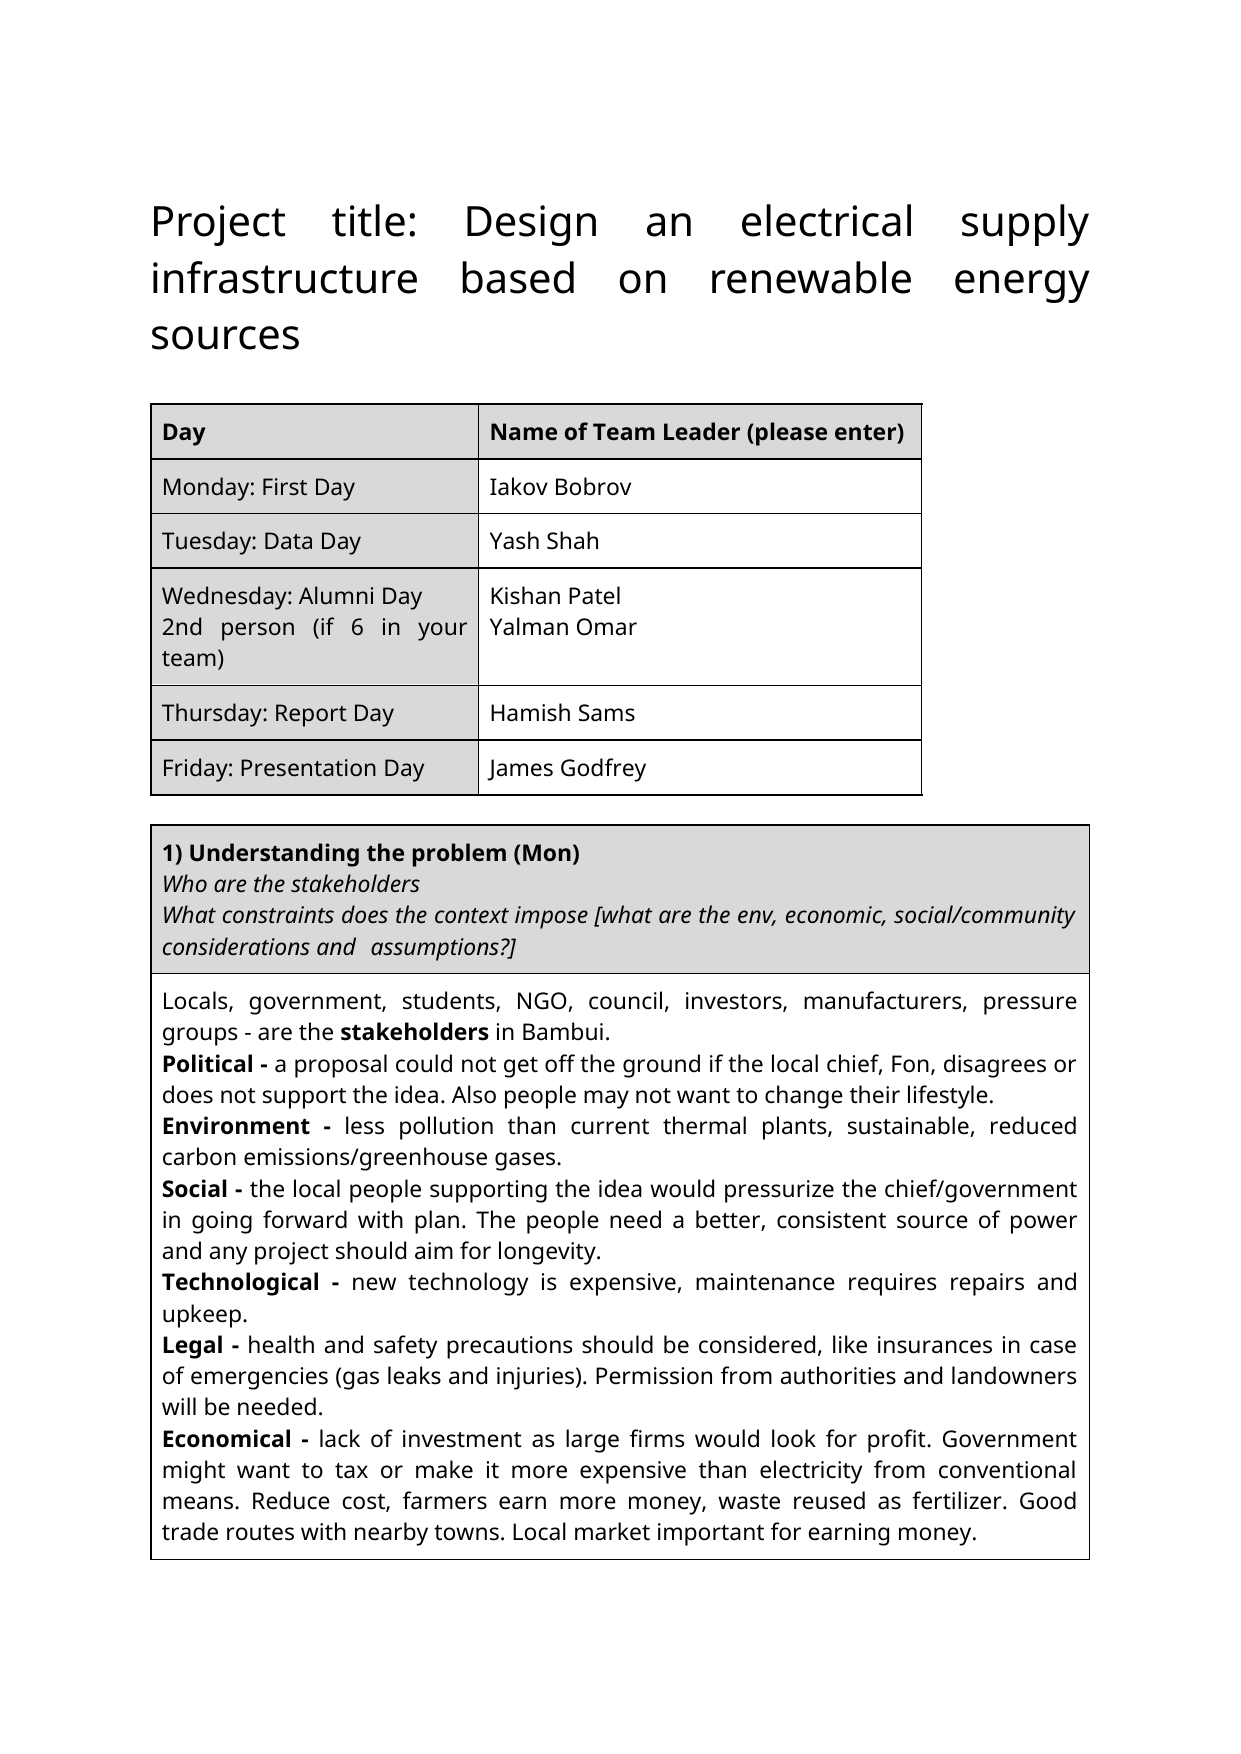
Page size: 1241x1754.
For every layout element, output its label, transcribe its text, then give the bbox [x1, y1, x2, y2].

table_cell Tuesday: Data Day [152, 514, 478, 567]
table_cell Yash Shah [479, 514, 921, 567]
text Project title: Design an electrical supply infrastructure based on renewable energy sources [150, 192, 1090, 362]
table_header 1) Understanding the problem (Mon) Who are the stakeholders What constraints does the context impose [what are the env, economic, social/community considerations and assumptions?] [152, 826, 1089, 973]
table_header Name of Team Leader (please enter) [479, 405, 921, 458]
table_cell Monday: First Day [152, 460, 478, 513]
table_cell Friday: Presentation Day [152, 741, 478, 794]
table_cell Kishan Patel Yalman Omar [479, 569, 921, 684]
table_cell Locals, government, students, NGO, council, investors, manufacturers, pressure groups - are the stakeholders in Bambui. Political - a proposal could not get off the ground if the local chief, Fon, disagrees or does not support the idea. Also people may not want to change their lifestyle. Environment - less pollution than current thermal plants, sustainable, reduced carbon emissions/greenhouse gases. Social - the local people supporting the idea would pressurize the chief/government in going forward with plan. The people need a better, consistent source of power and any project should aim for longevity. Technological - new technology is expensive, maintenance requires repairs and upkeep. Legal - health and safety precautions should be considered, like insurances in case of emergencies (gas leaks and injuries). Permission from authorities and landowners will be needed. Economical - lack of investment as large firms would look for profit. Government might want to tax or make it more expensive than electricity from conventional means. Reduce cost, farmers earn more money, waste reused as fertilizer. Good trade routes with nearby towns. Local market important for earning money. [152, 974, 1089, 1558]
table_header Day [152, 405, 478, 458]
table_cell Wednesday: Alumni Day 2nd person (if 6 in your team) [152, 569, 478, 684]
table_cell James Godfrey [479, 741, 921, 794]
table_cell Thursday: Report Day [152, 686, 478, 739]
table_cell Hamish Sams [479, 686, 921, 739]
table_cell Iakov Bobrov [479, 460, 921, 513]
